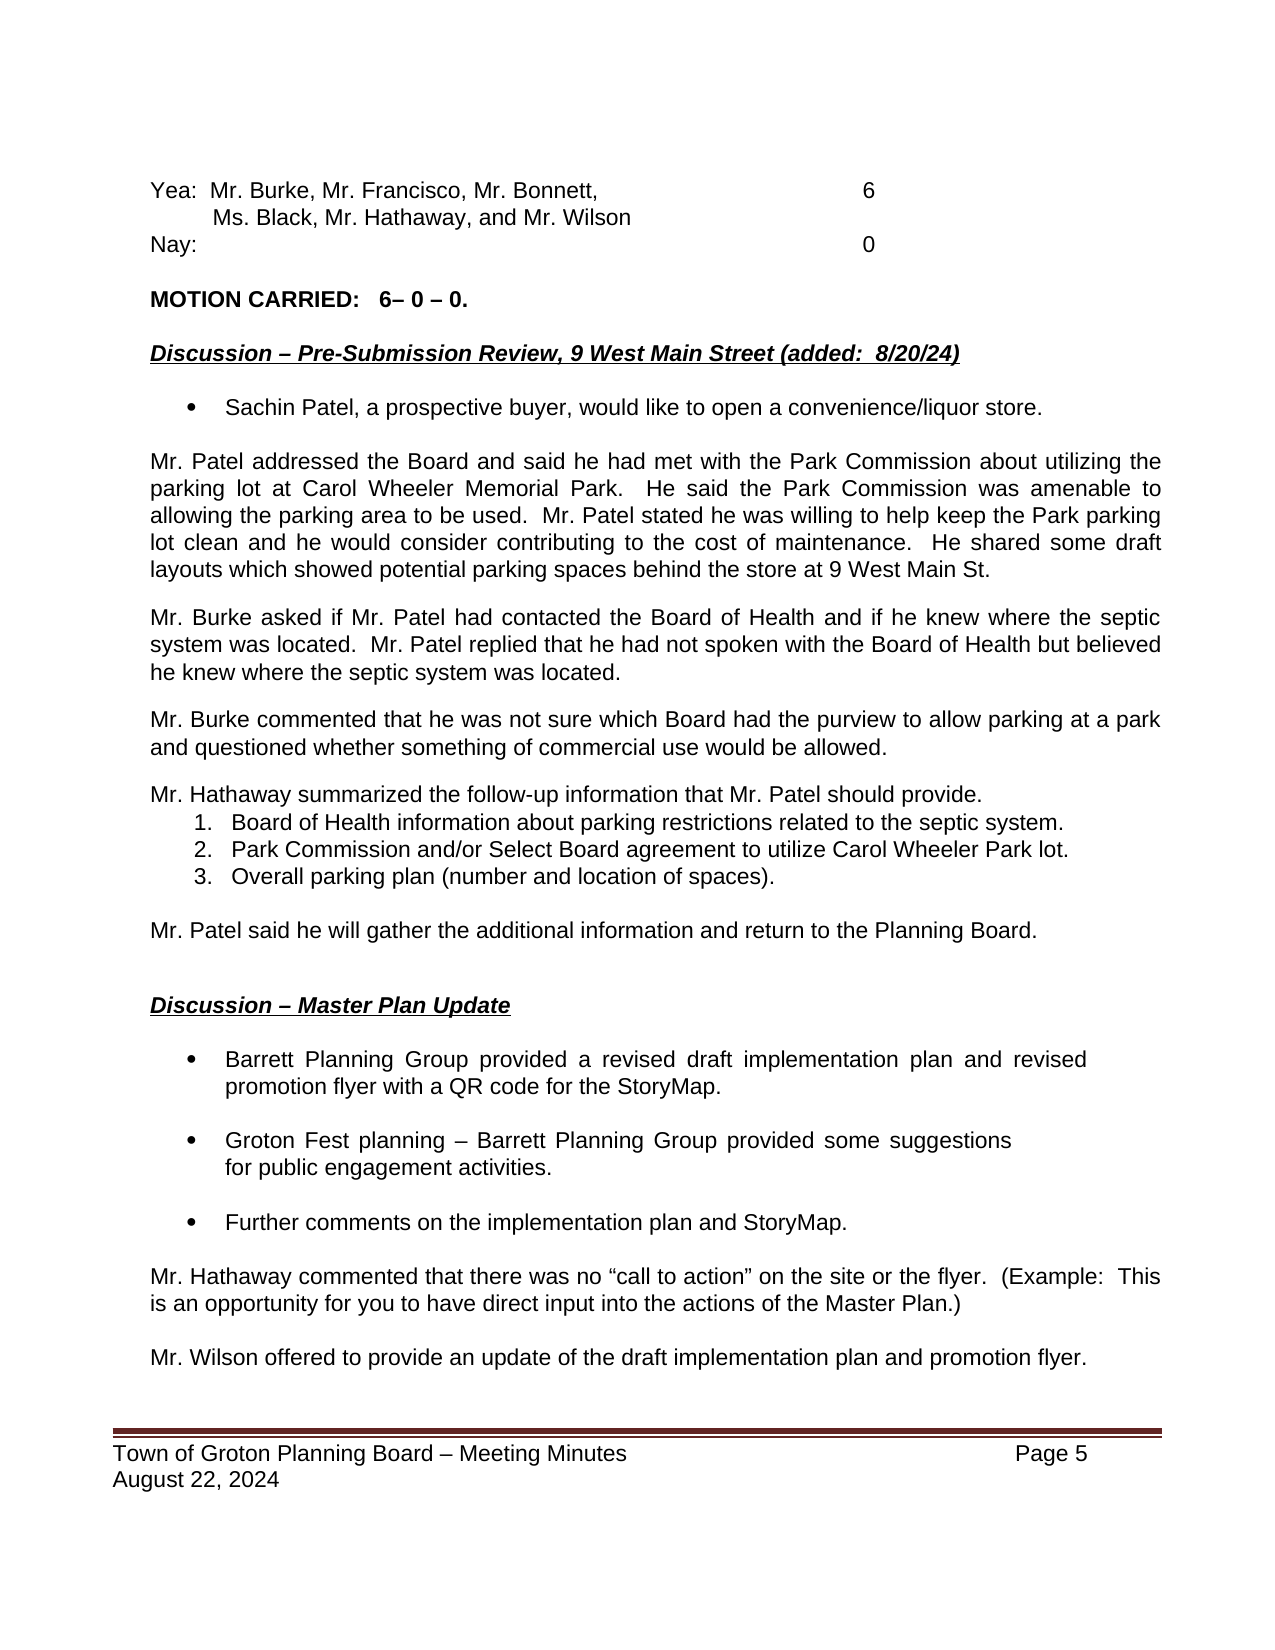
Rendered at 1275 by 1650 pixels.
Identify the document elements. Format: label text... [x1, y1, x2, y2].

text Mr. Wilson offered to provide an update of the draft implementation plan and promotion flyer. [150, 1344, 1162, 1371]
text Nay: 0 [150, 231, 1162, 258]
list Park Commission and/or Select Board agreement to utilize Carol Wheeler Park lot. [194, 835, 1162, 862]
list Overall parking plan (number and location of spaces). [194, 862, 1162, 889]
list Groton Fest planning – Barrett Planning Group provided some suggestions for public engagement activities. [187, 1127, 1012, 1181]
text Mr. Patel addressed the Board and said he had met with the Park Commission about utilizing the parking lot at Carol Wheeler Memorial Park. He said the Park Commission was amenable to allowing the parking area to be used. Mr. Patel stated he was willing to help keep the Park parking lot clean and he would consider contributing to the cost of maintenance. He shared some draft layouts which showed potential parking spaces behind the store at 9 West Main St. [150, 448, 1162, 583]
text Mr. Burke asked if Mr. Patel had contacted the Board of Health and if he knew where the septic system was located. Mr. Patel replied that he had not spoken with the Board of Health but believed he knew where the septic system was located. [150, 604, 1162, 685]
text Mr. Hathaway summarized the follow-up information that Mr. Patel should provide. [150, 781, 1162, 808]
text Mr. Hathaway commented that there was no “call to action” on the site or the flyer. (Example: This is an opportunity for you to have direct input into the actions of the Master Plan.) [150, 1262, 1162, 1317]
text Mr. Burke commented that he was not sure which Board had the purview to allow parking at a park and questioned whether something of commercial use would be allowed. [150, 706, 1162, 760]
text Mr. Patel said he will gather the additional information and return to the Planning Board. [150, 917, 1162, 944]
list Sachin Patel, a prospective buyer, would like to open a convenience/liquor store. [187, 394, 1059, 421]
text MOTION CARRIED: 6– 0 – 0. [150, 285, 1162, 312]
text Yea: Mr. Burke, Mr. Francisco, Mr. Bonnett, 6 [150, 177, 1162, 204]
list Barrett Planning Group provided a revised draft implementation plan and revised promotion flyer with a QR code for the StoryMap. [187, 1046, 1087, 1100]
text Discussion – Pre-Submission Review, 9 West Main Street (added: 8/20/24) [150, 339, 1162, 367]
list Further comments on the implementation plan and StoryMap. [187, 1208, 1012, 1235]
text Ms. Black, Mr. Hathaway, and Mr. Wilson [150, 204, 1162, 231]
list Board of Health information about parking restrictions related to the septic system. [194, 808, 1162, 835]
text Discussion – Master Plan Update [150, 992, 1162, 1019]
